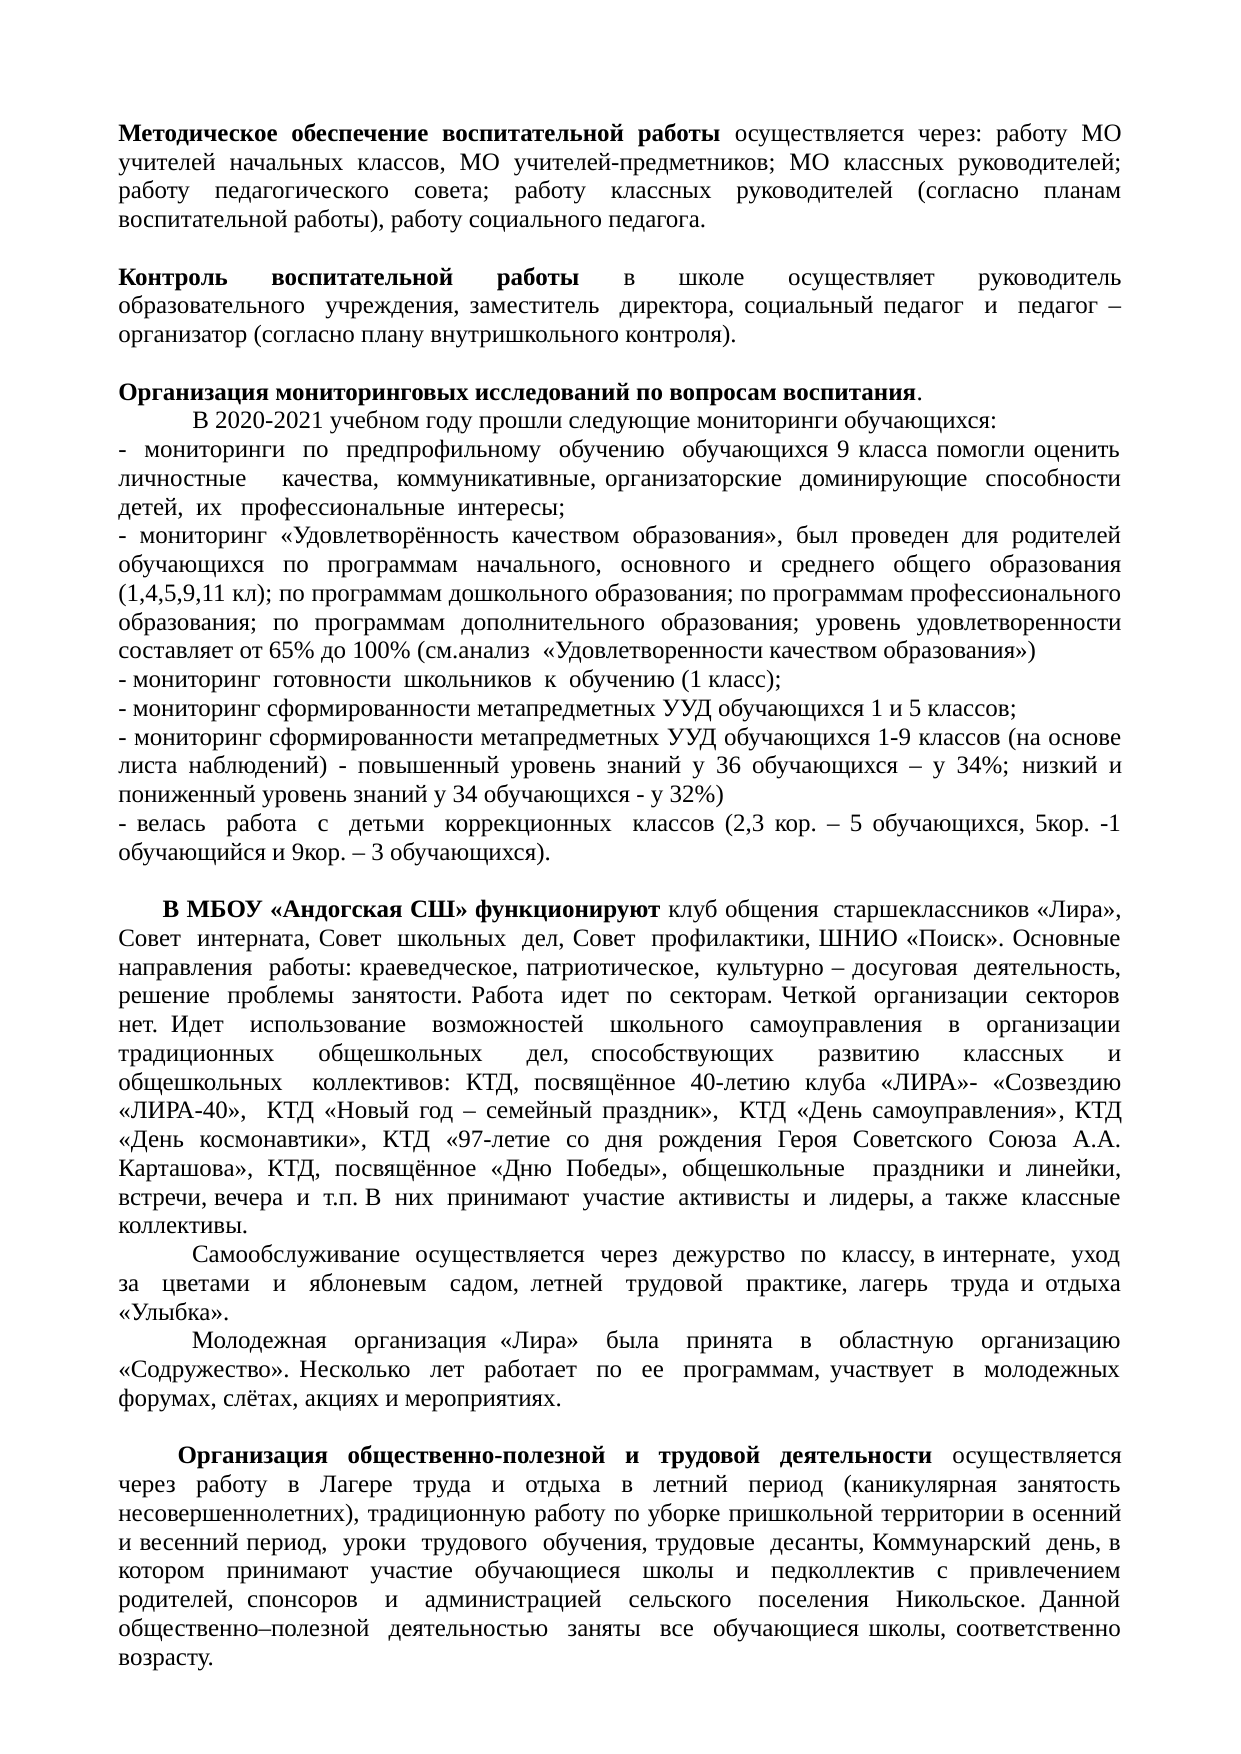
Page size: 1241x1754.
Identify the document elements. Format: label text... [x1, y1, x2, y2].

text Самообслуживание осуществляется через дежурство по классу, в интернате, уход за цветами и яблоневым садом, летней трудовой практике, лагерь труда и отдыха «Улыбка». [118, 1239, 1122, 1326]
text Методическое обеспечение воспитательной работы осуществляется через: работу МО учителей начальных классов, МО учителей-предметников; МО классных руководителей; работу педагогического совета; работу классных руководителей (согласно планам воспитательной работы), работу социального педагога. [118, 118, 1122, 233]
text В МБОУ «Андогская СШ» функционируют клуб общения старшеклассников «Лира», Совет интерната, Совет школьных дел, Совет профилактики, ШНИО «Поиск». Основные направления работы: краеведческое, патриотическое, культурно – досуговая деятельность, решение проблемы занятости. Работа идет по секторам. Четкой организации секторов нет. Идет использование возможностей школьного самоуправления в организации традиционных общешкольных дел, способствующих развитию классных и общешкольных коллективов: КТД, посвящённое 40-летию клуба «ЛИРА»- «Созвездию «ЛИРА-40», КТД «Новый год – семейный праздник», КТД «День самоуправления», КТД «День космонавтики», КТД «97-летие со дня рождения Героя Советского Союза А.А. Карташова», КТД, посвящённое «Дню Победы», общешкольные праздники и линейки, встречи, вечера и т.п. В них принимают участие активисты и лидеры, а также классные коллективы. [118, 894, 1122, 1239]
text Контроль воспитательной работы в школе осуществляет руководитель образовательного учреждения, заместитель директора, социальный педагог и педагог – организатор (согласно плану внутришкольного контроля). [118, 262, 1122, 348]
text - велась работа с детьми коррекционных классов (2,3 кор. – 5 обучающихся, 5кор. -1 обучающийся и 9кор. – 3 обучающихся). [118, 808, 1122, 866]
text - мониторинги по предпрофильному обучению обучающихся 9 класса помогли оценить личностные качества, коммуникативные, организаторские доминирующие способности детей, их профессиональные интересы; [118, 434, 1122, 521]
text - мониторинг готовности школьников к обучению (1 класс); [118, 664, 1122, 693]
text Организация общественно-полезной и трудовой деятельности осуществляется через работу в Лагере труда и отдыха в летний период (каникулярная занятость несовершеннолетних), традиционную работу по уборке пришкольной территории в осенний и весенний период, уроки трудового обучения, трудовые десанты, Коммунарский день, в котором принимают участие обучающиеся школы и педколлектив с привлечением родителей, спонсоров и администрацией сельского поселения Никольское. Данной общественно–полезной деятельностью заняты все обучающиеся школы, соответственно возрасту. [118, 1441, 1122, 1671]
text - мониторинг сформированности метапредметных УУД обучающихся 1-9 классов (на основе листа наблюдений) - повышенный уровень знаний у 36 обучающихся – у 34%; низкий и пониженный уровень знаний у 34 обучающихся - у 32%) [118, 722, 1122, 808]
text - мониторинг сформированности метапредметных УУД обучающихся 1 и 5 классов; [118, 693, 1122, 722]
text Организация мониторинговых исследований по вопросам воспитания. [118, 377, 1122, 406]
text Молодежная организация «Лира» была принята в областную организацию «Содружество». Несколько лет работает по ее программам, участвует в молодежных форумах, слётах, акциях и мероприятиях. [118, 1326, 1122, 1412]
text - мониторинг «Удовлетворённость качеством образования», был проведен для родителей обучающихся по программам начального, основного и среднего общего образования (1,4,5,9,11 кл); по программам дошкольного образования; по программам профессионального образования; по программам дополнительного образования; уровень удовлетворенности составляет от 65% до 100% (см.анализ «Удовлетворенности качеством образования») [118, 521, 1122, 664]
text В 2020-2021 учебном году прошли следующие мониторинги обучающихся: [192, 406, 1122, 434]
